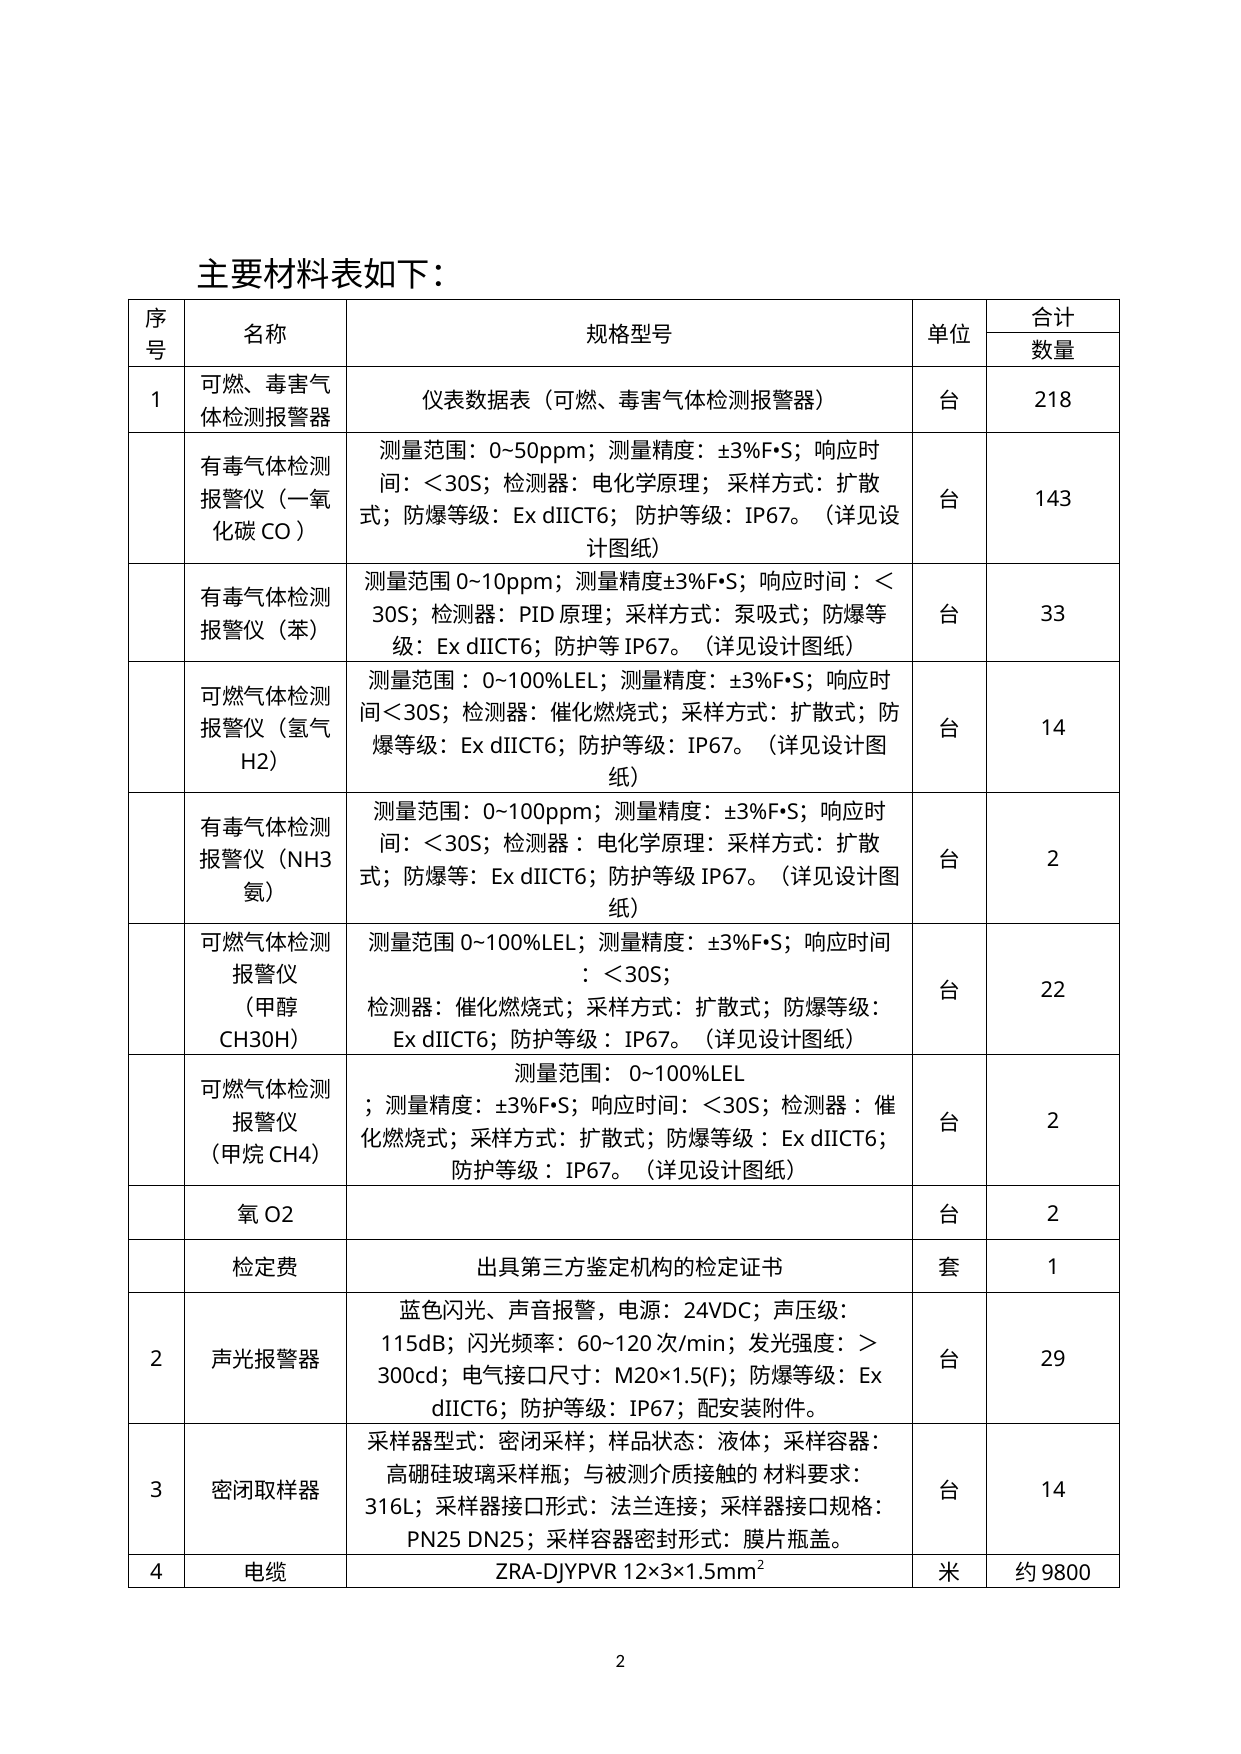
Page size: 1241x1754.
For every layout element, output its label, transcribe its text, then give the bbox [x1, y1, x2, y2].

table_cell 143 [987, 433, 1119, 563]
table_cell 可燃气体检测报警仪 （甲烷CH4） [185, 1055, 346, 1185]
table_cell [347, 1186, 912, 1238]
table_cell 2 [129, 1293, 184, 1423]
table_cell 台 [913, 433, 986, 563]
table_cell [129, 1186, 184, 1238]
table_cell 有毒气体检测报警仪（一氧化碳CO ） [185, 433, 346, 563]
table_cell 4 [129, 1555, 184, 1587]
table_cell [129, 564, 184, 661]
table_cell [129, 924, 184, 1054]
table_cell 22 [987, 924, 1119, 1054]
table_header 合计 [987, 300, 1119, 332]
table_cell 2 [987, 1055, 1119, 1185]
table_cell 测量范围：0~100ppm；测量精度：±3%F•S；响应时间：＜30S；检测器 ：电化学原理：采样方式：扩散式；防爆等：Ex dIICT6；防护等级 IP67。（详见设计图纸） [347, 793, 912, 923]
table_cell 出具第三方鉴定机构的检定证书 [347, 1240, 912, 1292]
table_cell 台 [913, 1293, 986, 1423]
table_cell 测量范围：0~50ppm；测量精度：±3%F•S；响应时间：＜30S；检测器：电化学原理； 采样方式：扩散式；防爆等级：Ex dIICT6； 防护等级：IP67。（详见设计图纸） [347, 433, 912, 563]
table_cell 米 [913, 1555, 986, 1587]
table_cell 台 [913, 1424, 986, 1554]
table_cell 台 [913, 662, 986, 792]
table_cell [129, 433, 184, 563]
table_cell 可燃气体检测报警仪 （甲醇CH30H） [185, 924, 346, 1054]
table_cell 套 [913, 1240, 986, 1292]
table_cell 33 [987, 564, 1119, 661]
table_cell 3 [129, 1424, 184, 1554]
table_cell 台 [913, 924, 986, 1054]
table_cell 检定费 [185, 1240, 346, 1292]
table_cell [129, 662, 184, 792]
table_cell 有毒气体检测报警仪（NH3氨） [185, 793, 346, 923]
table_cell [129, 1055, 184, 1185]
table_cell [129, 1240, 184, 1292]
table_header 序号 [129, 300, 184, 366]
table_cell 可燃、毒害气体检测报警器 [185, 367, 346, 432]
table_cell 台 [913, 1186, 986, 1238]
table_cell 声光报警器 [185, 1293, 346, 1423]
table_cell 电缆 [185, 1555, 346, 1587]
table_cell 数量 [987, 333, 1119, 366]
table_cell 1 [987, 1240, 1119, 1292]
table_cell ZRA-DJYPVR 12×3×1.5mm2 [347, 1555, 912, 1587]
table_cell [129, 793, 184, 923]
table_cell 218 [987, 367, 1119, 432]
table_cell 台 [913, 367, 986, 432]
table_cell 测量范围0~10ppm；测量精度±3%F•S；响应时间 ：＜30S；检测器：PID原理；采样方式：泵吸式；防爆等级：Ex dIICT6；防护等IP67。（详见设计图纸） [347, 564, 912, 661]
table_cell 29 [987, 1293, 1119, 1423]
table_cell 测量范围： 0~100%LEL ；测量精度：±3%F•S；响应时间：＜30S；检测器 ：催化燃烧式；采样方式：扩散式；防爆等级 ：Ex dIICT6；防护等级 ：IP67。（详见设计图纸） [347, 1055, 912, 1185]
table_cell 测量范围 0~100%LEL；测量精度：±3%F•S；响应时间 ：＜30S； 检测器：催化燃烧式；采样方式：扩散式；防爆等级：Ex dIICT6；防护等级 ：IP67。（详见设计图纸） [347, 924, 912, 1054]
table_cell 2 [987, 1186, 1119, 1238]
table_cell 可燃气体检测报警仪（氢气H2） [185, 662, 346, 792]
table_cell 1 [129, 367, 184, 432]
table_cell 测量范围 ：0~100%LEL；测量精度：±3%F•S；响应时间＜30S；检测器：催化燃烧式；采样方式：扩散式；防爆等级：Ex dIICT6；防护等级：IP67。（详见设计图纸） [347, 662, 912, 792]
table_cell 2 [987, 793, 1119, 923]
table_cell 14 [987, 662, 1119, 792]
table_cell 采样器型式：密闭采样；样品状态：液体；采样容器：高硼硅玻璃采样瓶；与被测介质接触的 材料要求：316L；采样器接口形式：法兰连接；采样器接口规格：PN25 DN25；采样容器密封形式：膜片瓶盖。 [347, 1424, 912, 1554]
table_header 单位 [913, 300, 986, 366]
table_cell 蓝色闪光、声音报警，电源：24VDC；声压级：115dB；闪光频率：60~120次/min；发光强度：＞300cd；电气接口尺寸：M20×1.5(F)；防爆等级：Ex dIICT6；防护等级：IP67；配安装附件。 [347, 1293, 912, 1423]
table_cell 氧O2 [185, 1186, 346, 1238]
table_header 名称 [185, 300, 346, 366]
table_cell 台 [913, 1055, 986, 1185]
table_cell 台 [913, 793, 986, 923]
table_cell 台 [913, 564, 986, 661]
table_header 规格型号 [347, 300, 912, 366]
text 主要材料表如下： [130, 240, 1110, 298]
table_cell 14 [987, 1424, 1119, 1554]
table_cell 密闭取样器 [185, 1424, 346, 1554]
table_cell 约9800 [987, 1555, 1119, 1587]
table_cell 有毒气体检测报警仪（苯） [185, 564, 346, 661]
table_cell 仪表数据表（可燃、毒害气体检测报警器） [347, 367, 912, 432]
